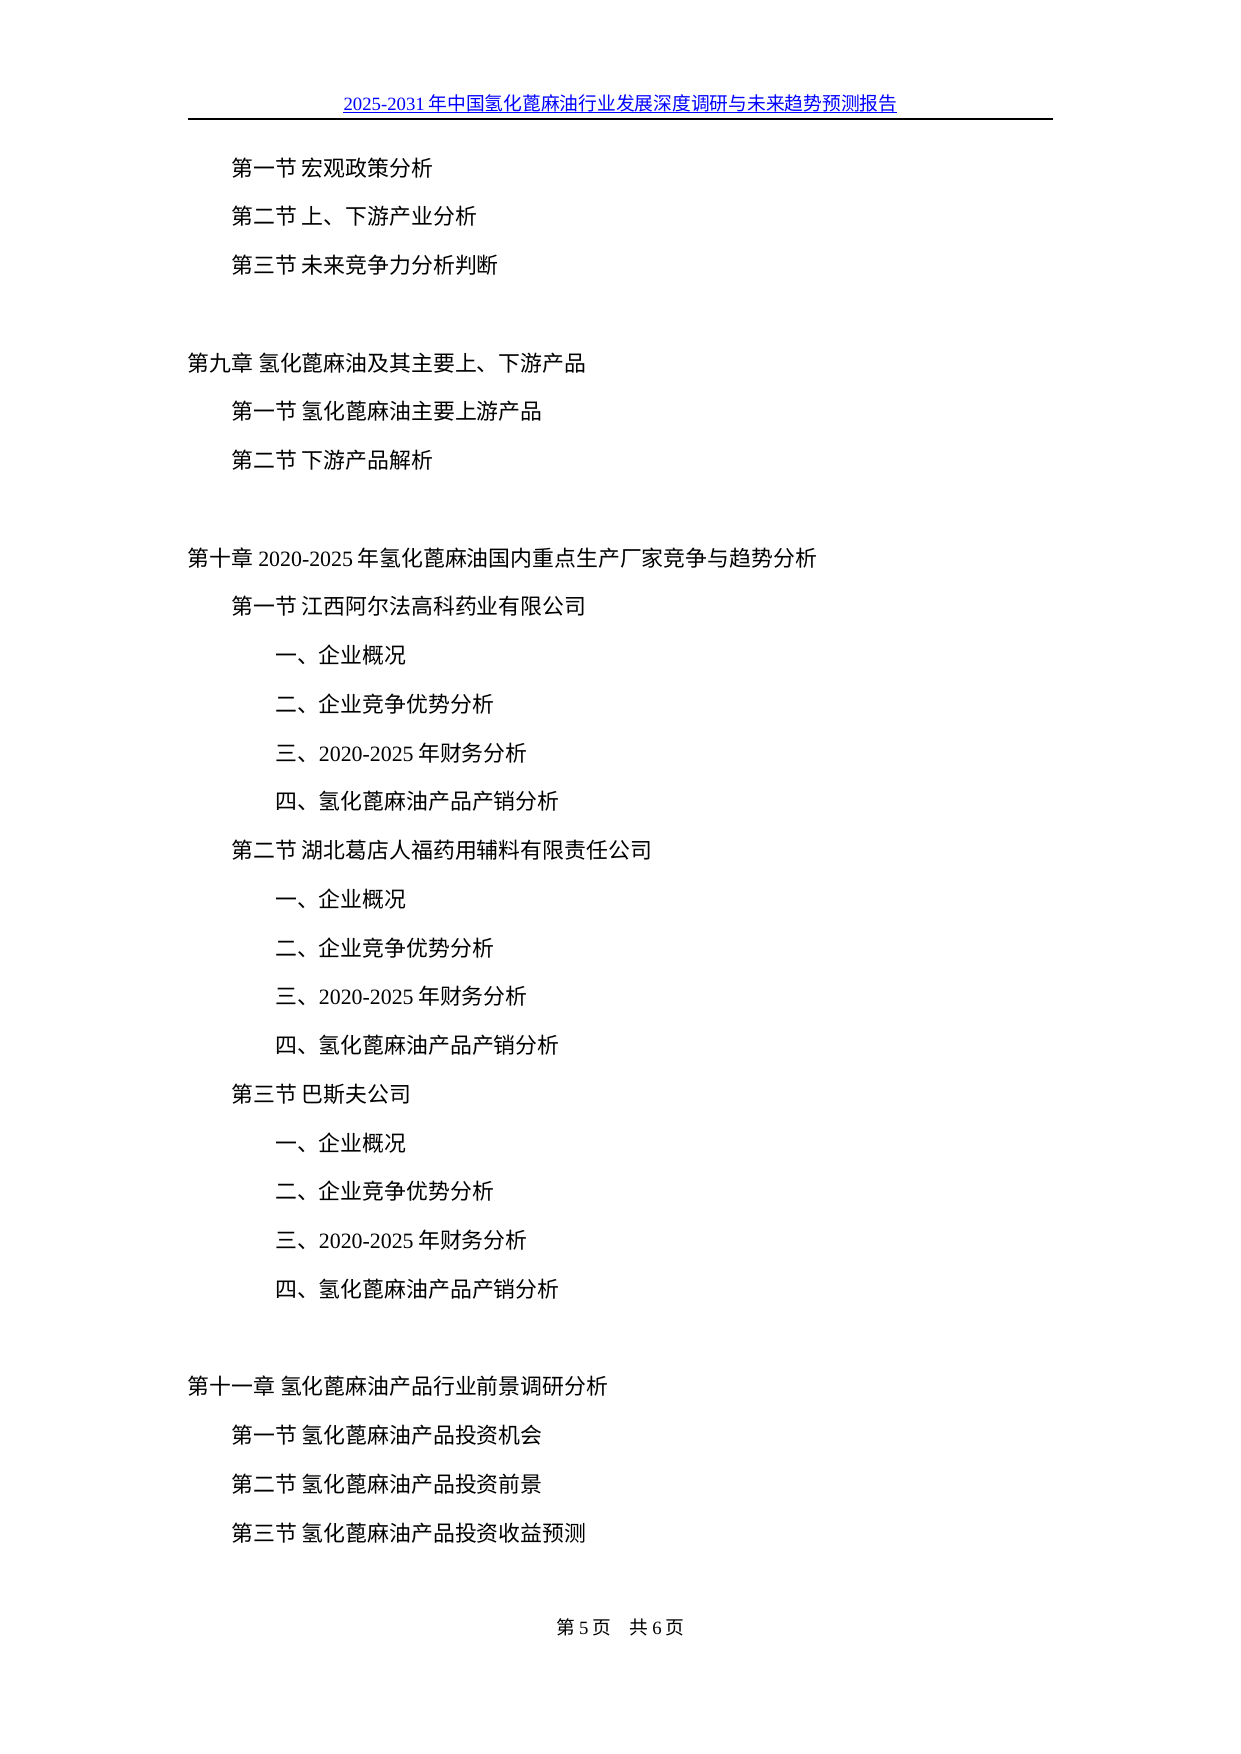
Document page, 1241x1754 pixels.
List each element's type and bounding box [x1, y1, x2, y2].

text [187, 150, 1053, 1548]
